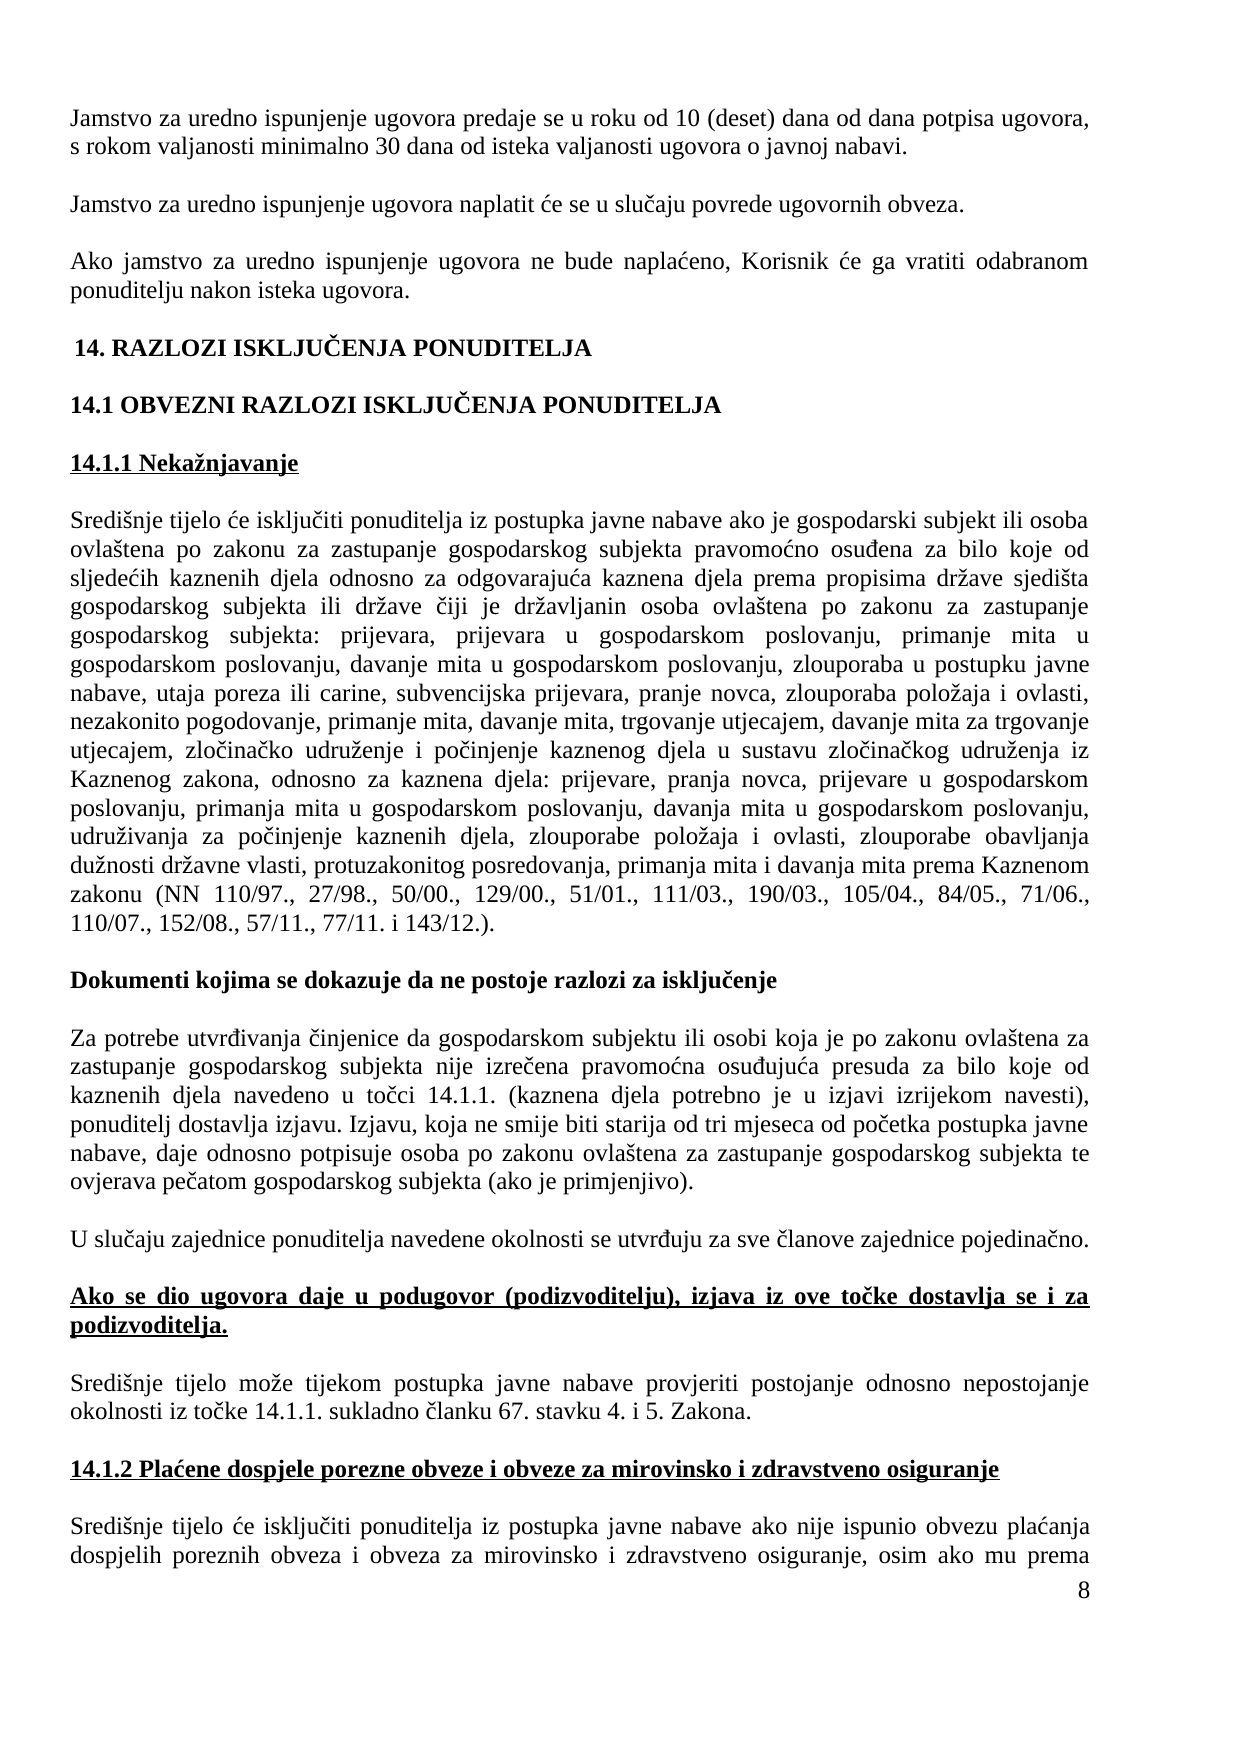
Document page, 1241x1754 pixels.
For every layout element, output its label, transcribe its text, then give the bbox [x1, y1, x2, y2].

text 14.1.1 Nekažnjavanje [70, 448, 1090, 476]
text Za potrebe utvrđivanja činjenice da gospodarskom subjektu ili osobi koja je po zakonu ovlaštena za zastupanje gospodarskog subjekta nije izrečena pravomoćna osuđujuća presuda za bilo koje od kaznenih djela navedeno u točci 14.1.1. (kaznena djela potrebno je u izjavi izrijekom navesti), ponuditelj dostavlja izjavu. Izjavu, koja ne smije biti starija od tri mjeseca od početka postupka javne nabave, daje odnosno potpisuje osoba po zakonu ovlaštena za zastupanje gospodarskog subjekta te ovjerava pečatom gospodarskog subjekta (ako je primjenjivo). [70, 1023, 1090, 1195]
text Središnje tijelo može tijekom postupka javne nabave provjeriti postojanje odnosno nepostojanje okolnosti iz točke 14.1.1. sukladno članku 67. stavku 4. i 5. Zakona. [70, 1368, 1090, 1425]
text Dokumenti kojima se dokazuje da ne postoje razlozi za isključenje [70, 965, 1090, 994]
text 14. RAZLOZI ISKLJUČENJA PONUDITELJA [74, 333, 1090, 361]
text Jamstvo za uredno ispunjenje ugovora predaje se u roku od 10 (deset) dana od dana potpisa ugovora, s rokom valjanosti minimalno 30 dana od isteka valjanosti ugovora o javnoj nabavi. [70, 103, 1090, 160]
text 14.1.2 Plaćene dospjele porezne obveze i obveze za mirovinsko i zdravstveno osiguranje [70, 1454, 1090, 1483]
text Ako se dio ugovora daje u podugovor (podizvoditelju), izjava iz ove točke dostavlja se i za podizvoditelja. [70, 1281, 1090, 1306]
text Ako se dio ugovora daje u podugovor (podizvoditelju), izjava iz ove točke dostavlja se i za podizvoditelja. [70, 1308, 1090, 1339]
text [70, 1511, 1090, 1569]
text Jamstvo za uredno ispunjenje ugovora naplatit će se u slučaju povrede ugovornih obveza. [70, 189, 1090, 218]
text U slučaju zajednice ponuditelja navedene okolnosti se utvrđuju za sve članove zajednice pojedinačno. [70, 1224, 1090, 1253]
text Središnje tijelo će isključiti ponuditelja iz postupka javne nabave ako je gospodarski subjekt ili osoba ovlaštena po zakonu za zastupanje gospodarskog subjekta pravomoćno osuđena za bilo koje od sljedećih kaznenih djela odnosno za odgovarajuća kaznena djela prema propisima države sjedišta gospodarskog subjekta ili države čiji je državljanin osoba ovlaštena po zakonu za zastupanje gospodarskog subjekta: prijevara, prijevara u gospodarskom poslovanju, primanje mita u gospodarskom poslovanju, davanje mita u gospodarskom poslovanju, zlouporaba u postupku javne nabave, utaja poreza ili carine, subvencijska prijevara, pranje novca, zlouporaba položaja i ovlasti, nezakonito pogodovanje, primanje mita, davanje mita, trgovanje utjecajem, davanje mita za trgovanje utjecajem, zločinačko udruženje i počinjenje kaznenog djela u sustavu zločinačkog udruženja iz Kaznenog zakona, odnosno za kaznena djela: prijevare, pranja novca, prijevare u gospodarskom poslovanju, primanja mita u gospodarskom poslovanju, davanja mita u gospodarskom poslovanju, udruživanja za počinjenje kaznenih djela, zlouporabe položaja i ovlasti, zlouporabe obavljanja dužnosti državne vlasti, protuzakonitog posredovanja, primanja mita i davanja mita prema Kaznenom zakonu (NN 110/97., 27/98., 50/00., 129/00., 51/01., 111/03., 190/03., 105/04., 84/05., 71/06., 110/07., 152/08., 57/11., 77/11. i 143/12.). [70, 505, 1090, 936]
text Ako jamstvo za uredno ispunjenje ugovora ne bude naplaćeno, Korisnik će ga vratiti odabranom ponuditelju nakon isteka ugovora. [70, 246, 1090, 304]
text 14.1 OBVEZNI RAZLOZI ISKLJUČENJA PONUDITELJA [70, 390, 1090, 419]
